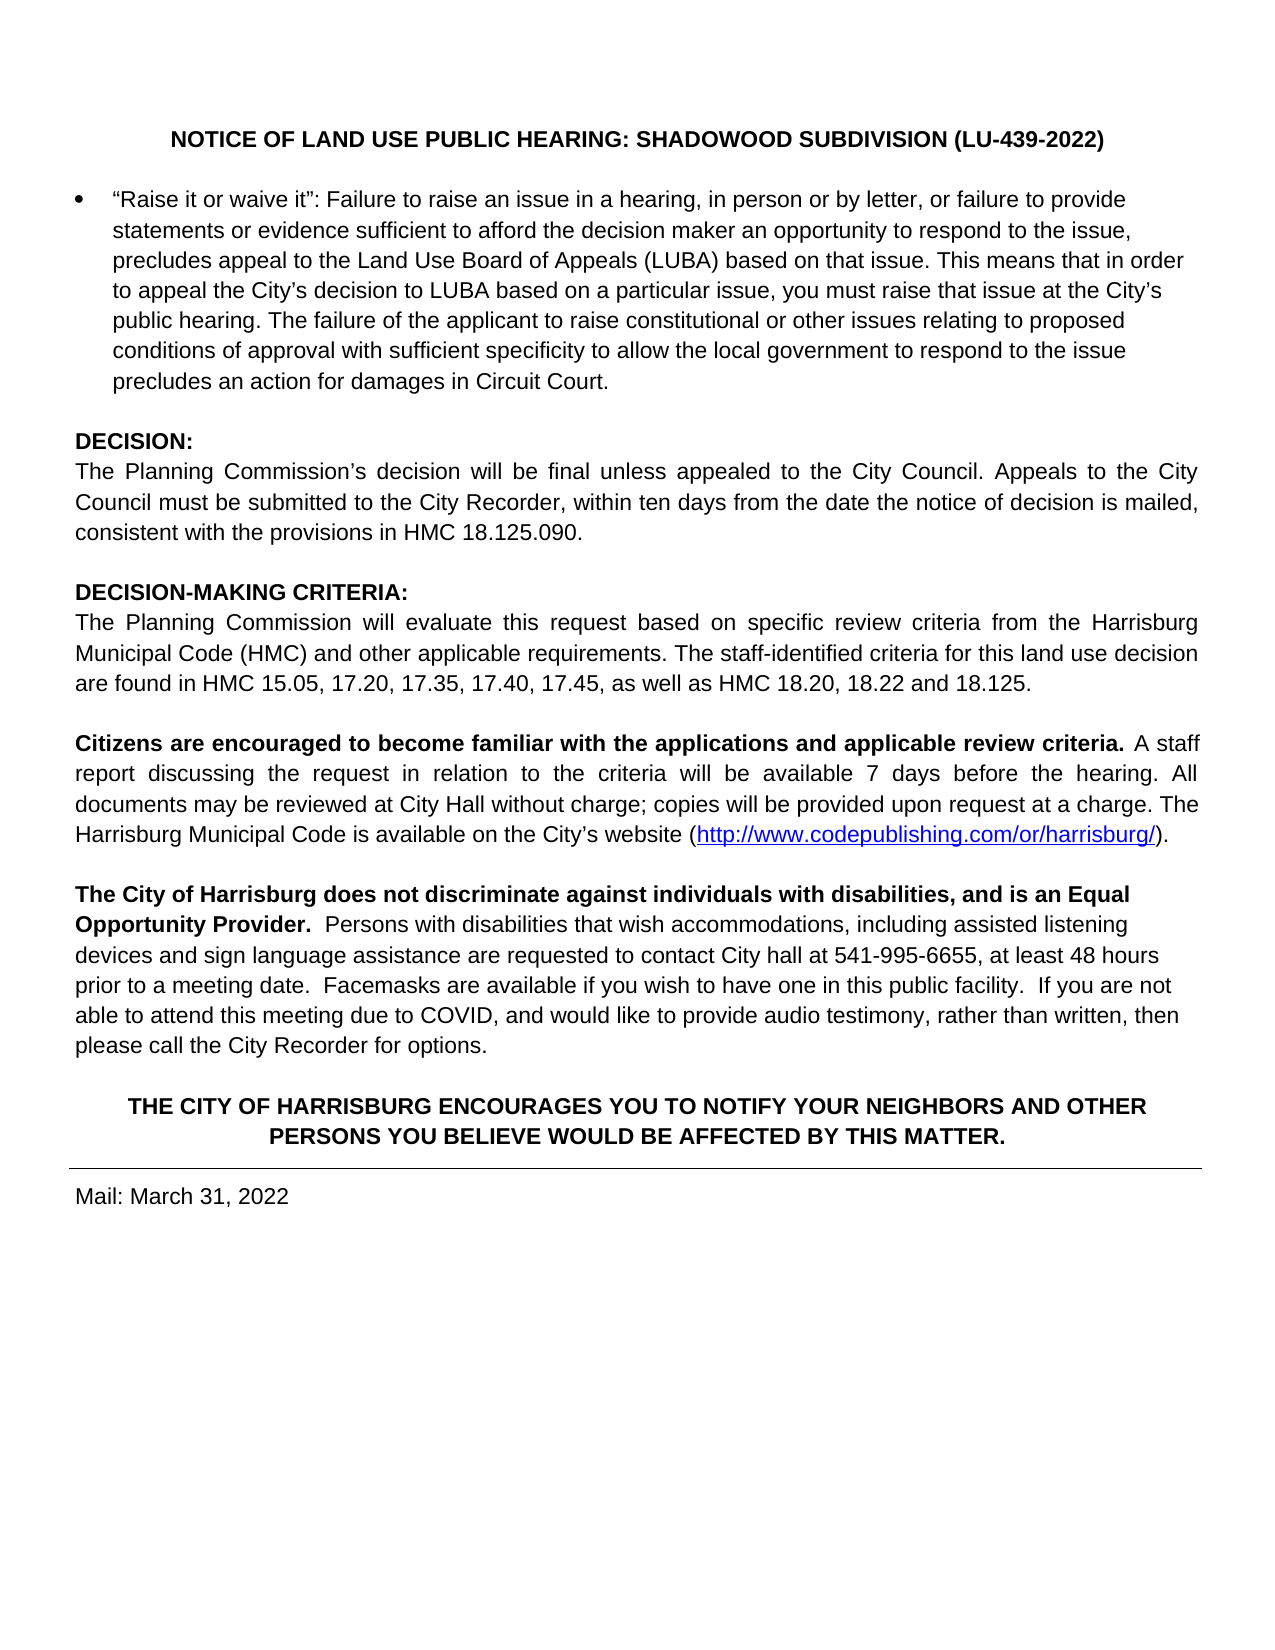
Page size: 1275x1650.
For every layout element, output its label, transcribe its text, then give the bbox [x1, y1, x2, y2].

text The City of Harrisburg does not discriminate against individuals with disabilities, and is an Equal Opportunity Provider. Persons with disabilities that wish accommodations, including assisted listening devices and sign language assistance are requested to contact City hall at 541-995-6655, at least 48 hours prior to a meeting date. Facemasks are available if you wish to have one in this public facility. If you are not able to attend this meeting due to COVID, and would like to provide audio testimony, rather than written, then please call the City Recorder for options. [75, 881, 1200, 1059]
list to appeal the City’s decision to LUBA based on a particular issue, you must raise that issue at the City’s [112, 277, 1200, 303]
text NOTICE OF LAND USE PUBLIC HEARING: SHADOWOOD SUBDIVISION (LU-439-2022) [75, 126, 1200, 152]
text DECISION: [75, 428, 1200, 454]
text The Planning Commission’s decision will be final unless appealed to the City Council. Appeals to the City Council must be submitted to the City Recorder, within ten days from the date the notice of decision is mailed, consistent with the provisions in HMC 18.125.090. [75, 458, 1200, 545]
list public hearing. The failure of the applicant to raise constitutional or other issues relating to proposed conditions of approval with sufficient specificity to allow the local government to respond to the issue precludes an action for damages in Circuit Court. [112, 307, 1200, 394]
text Citizens are encouraged to become familiar with the applications and applicable review criteria. A staff report discussing the request in relation to the criteria will be available 7 days before the hearing. All documents may be reviewed at City Hall without charge; copies will be provided upon request at a charge. The Harrisburg Municipal Code is available on the City’s website (http://www.codepublishing.com/or/harrisburg/). [75, 730, 1200, 847]
text THE CITY OF HARRISBURG ENCOURAGES YOU TO NOTIFY YOUR NEIGHBORS AND OTHER PERSONS YOU BELIEVE WOULD BE AFFECTED BY THIS MATTER. [75, 1093, 1200, 1149]
text Mail: March 31, 2022 [75, 1183, 1200, 1210]
list “Raise it or waive it”: Failure to raise an issue in a hearing, in person or by letter, or failure to provide statements or evidence sufficient to afford the decision maker an opportunity to respond to the issue, precludes appeal to the Land Use Board of Appeals (LUBA) based on that issue. This means that in order [75, 186, 1200, 273]
text The Planning Commission will evaluate this request based on specific review criteria from the Harrisburg Municipal Code (HMC) and other applicable requirements. The staff-identified criteria for this land use decision are found in HMC 15.05, 17.20, 17.35, 17.40, 17.45, as well as HMC 18.20, 18.22 and 18.125. [75, 609, 1200, 696]
text DECISION-MAKING CRITERIA: [75, 579, 1200, 606]
